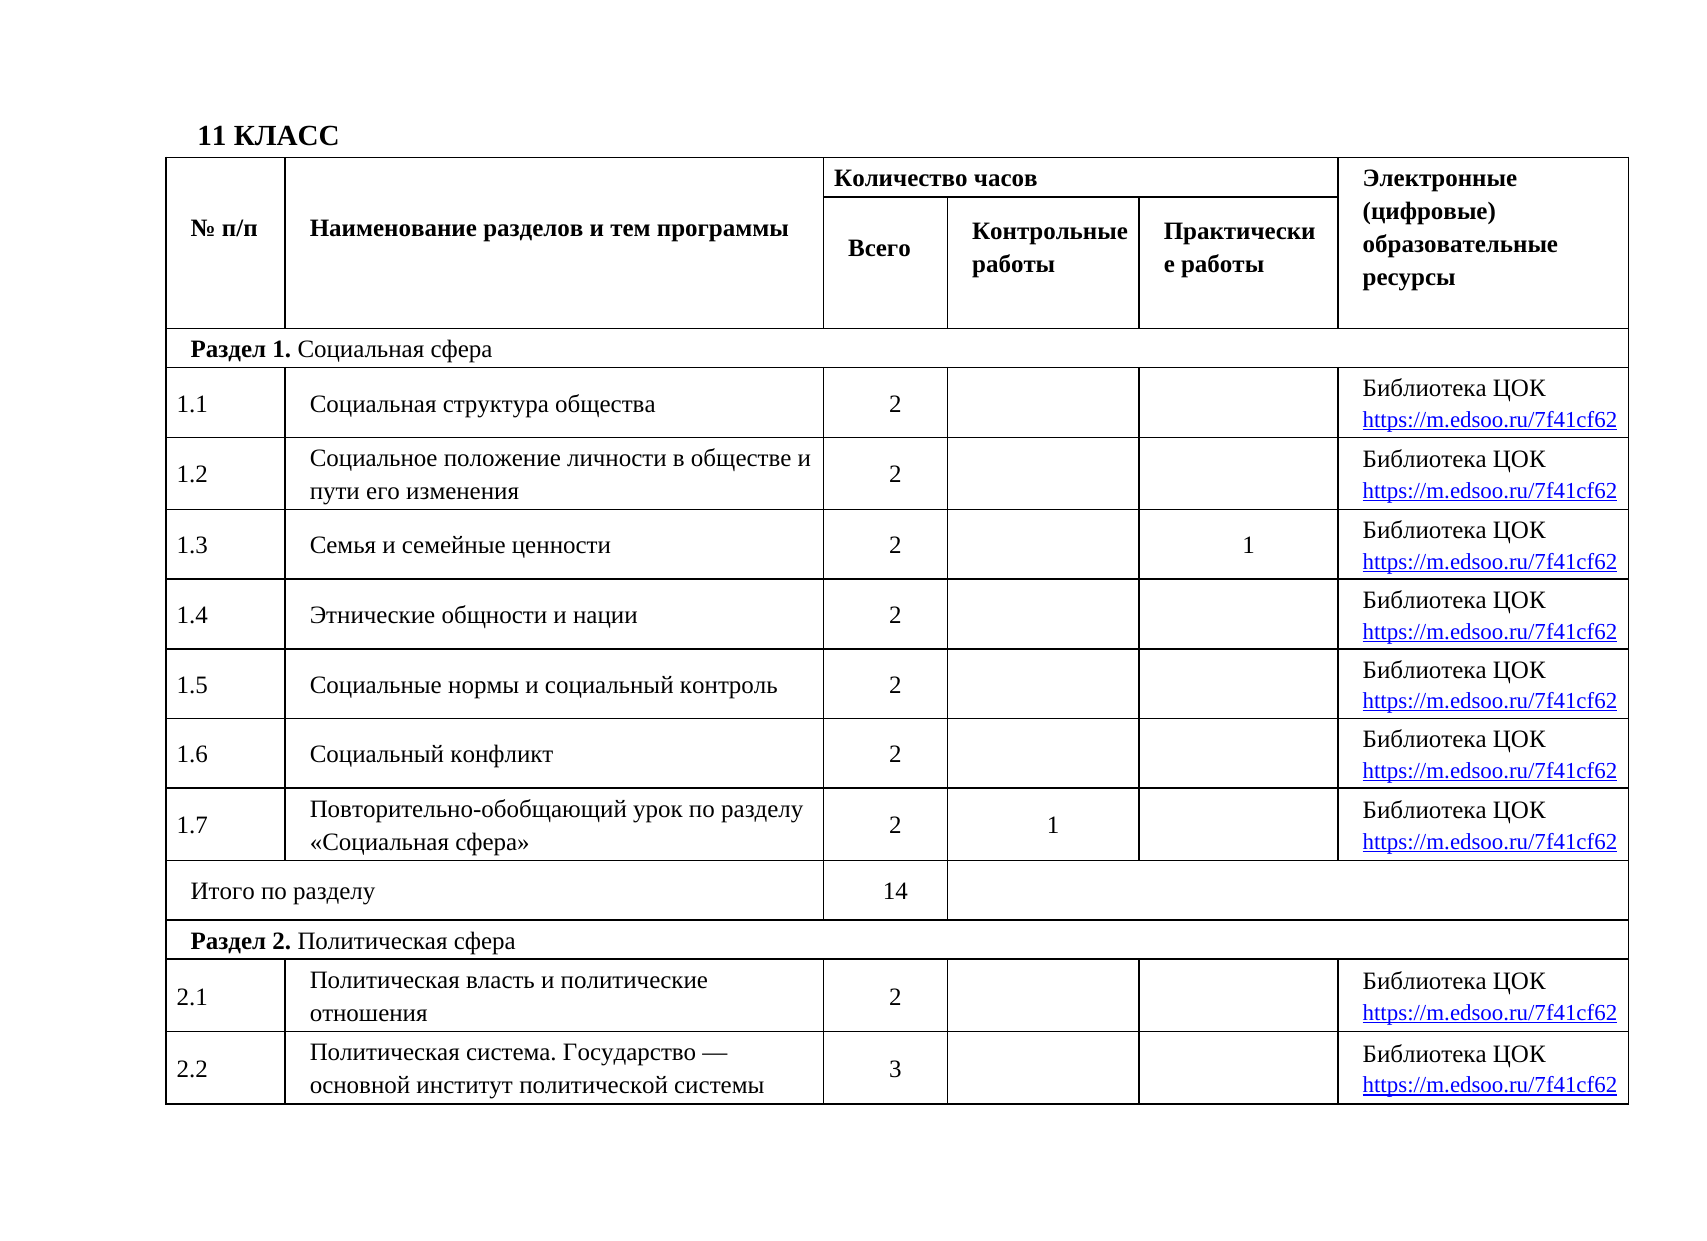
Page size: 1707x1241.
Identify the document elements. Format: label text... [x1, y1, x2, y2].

table_cell 1 [948, 789, 1138, 859]
table_cell 1.6 [167, 719, 284, 787]
table_cell 2 [824, 960, 947, 1031]
table_cell 1.2 [167, 438, 284, 509]
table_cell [1339, 1032, 1628, 1103]
table_cell [948, 719, 1138, 787]
table_cell Политическая власть и политические отношения [286, 960, 823, 1031]
table_cell 2 [824, 650, 947, 717]
table_cell [948, 580, 1138, 648]
table_cell Социальный конфликт [286, 719, 823, 787]
table_cell [1140, 580, 1337, 648]
table_cell [948, 438, 1138, 509]
table_cell Всего [824, 198, 947, 327]
table_cell Библиотека ЦОК https://m.edsoo.ru/7f41cf62 [1339, 650, 1628, 717]
table_cell Семья и семейные ценности [286, 510, 823, 578]
table_cell 1.7 [167, 789, 284, 859]
table_header № п/п [167, 158, 284, 327]
table_cell [1140, 960, 1337, 1031]
table_cell 2 [824, 789, 947, 859]
table_cell 1.4 [167, 580, 284, 648]
table_cell 1.3 [167, 510, 284, 578]
table_cell Библиотека ЦОК https://m.edsoo.ru/7f41cf62 [1339, 719, 1628, 787]
table_cell Библиотека ЦОК https://m.edsoo.ru/7f41cf62 [1339, 438, 1628, 509]
table_cell 2 [824, 580, 947, 648]
table_cell Библиотека ЦОК https://m.edsoo.ru/7f41cf62 [1339, 789, 1628, 859]
table_header Количество часов [824, 158, 1337, 196]
table_cell 2 [824, 719, 947, 787]
table_cell 14 [824, 861, 947, 919]
table_cell Политическая система. Государство — основной институт политической системы [286, 1032, 823, 1103]
table_cell Контрольные работы [948, 198, 1138, 327]
table_cell 1 [1140, 510, 1337, 578]
table_cell [948, 510, 1138, 578]
table_cell Повторительно-обобщающий урок по разделу «Социальная сфера» [286, 789, 823, 859]
table_cell [1140, 719, 1337, 787]
table_cell Практические работы [1140, 198, 1337, 327]
table_cell Социальное положение личности в обществе и пути его изменения [286, 438, 823, 509]
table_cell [1339, 960, 1628, 1031]
table_cell [948, 861, 1628, 919]
text 11 КЛАСС [190, 118, 1618, 152]
table_cell [1140, 650, 1337, 717]
table_cell Раздел 1. Социальная сфера [167, 329, 1628, 367]
table_cell [948, 1032, 1138, 1103]
table_header Электронные (цифровые) образовательные ресурсы [1339, 158, 1628, 327]
table_cell 2 [824, 368, 947, 436]
table_cell [1140, 789, 1337, 859]
table_cell 2.2 [167, 1032, 284, 1103]
table_cell [1140, 438, 1337, 509]
table_header Наименование разделов и тем программы [286, 158, 823, 327]
table_cell Этнические общности и нации [286, 580, 823, 648]
table_cell [948, 960, 1138, 1031]
table_cell [1140, 1032, 1337, 1103]
table_cell Раздел 2. Политическая сфера [167, 921, 1628, 958]
table_cell [948, 368, 1138, 436]
table_cell 1.1 [167, 368, 284, 436]
table_cell 3 [824, 1032, 947, 1103]
table_cell Социальная структура общества [286, 368, 823, 436]
table_cell [1140, 368, 1337, 436]
table_cell Библиотека ЦОК https://m.edsoo.ru/7f41cf62 [1339, 510, 1628, 578]
table_cell 2.1 [167, 960, 284, 1031]
table_cell Библиотека ЦОК https://m.edsoo.ru/7f41cf62 [1339, 580, 1628, 648]
table_cell Итого по разделу [167, 861, 823, 919]
table_cell 2 [824, 510, 947, 578]
table_cell 2 [824, 438, 947, 509]
table_cell 1.5 [167, 650, 284, 717]
table_cell Библиотека ЦОК https://m.edsoo.ru/7f41cf62 [1339, 368, 1628, 436]
table_cell Социальные нормы и социальный контроль [286, 650, 823, 717]
table_cell [948, 650, 1138, 717]
